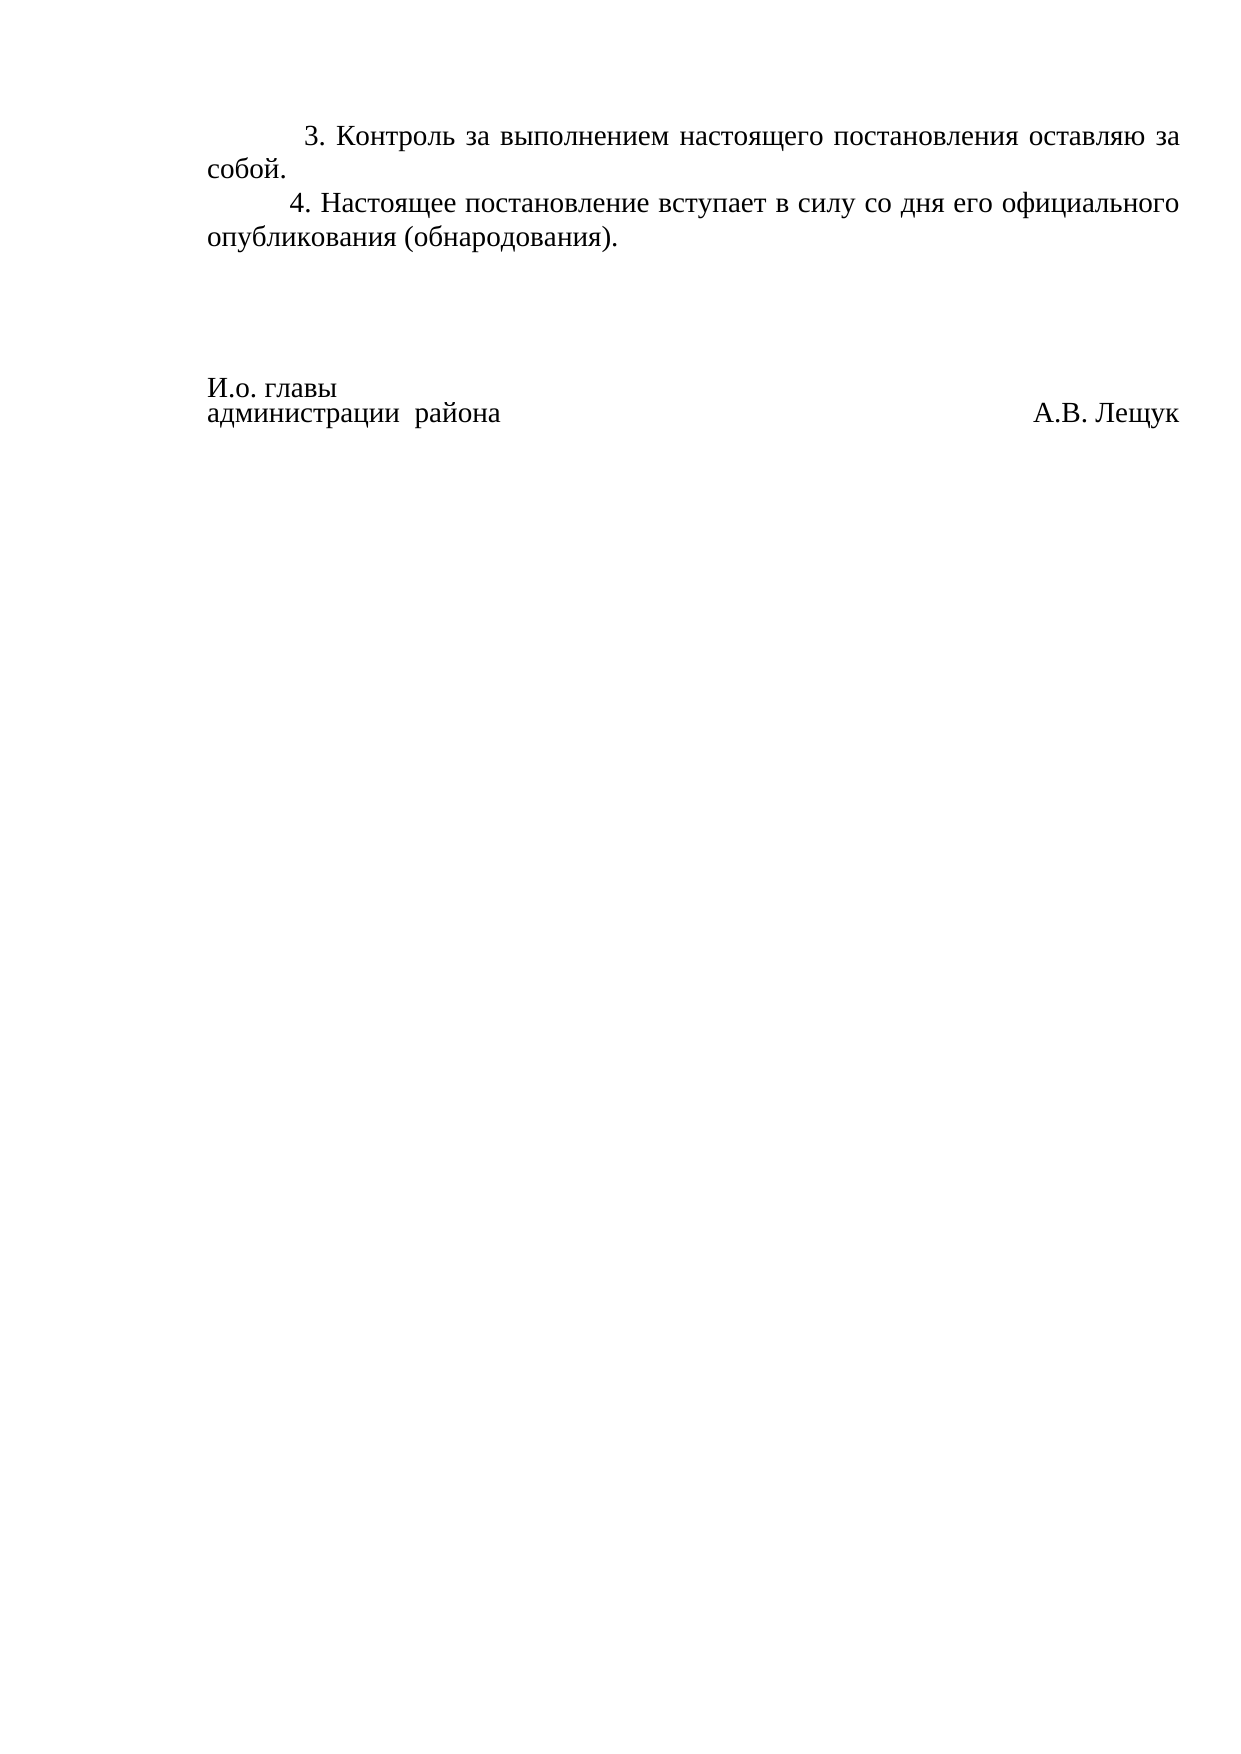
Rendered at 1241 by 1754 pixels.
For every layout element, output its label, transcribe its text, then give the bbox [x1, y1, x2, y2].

text 3. Контроль за выполнением настоящего постановления оставляю за собой. [207, 118, 1181, 185]
text 4. Настоящее постановление вступает в силу со дня его официального опубликования (обнародования). [207, 185, 1181, 252]
text администрации района А.В. Лещук [207, 402, 1181, 427]
text И.о. главы [207, 377, 1181, 402]
